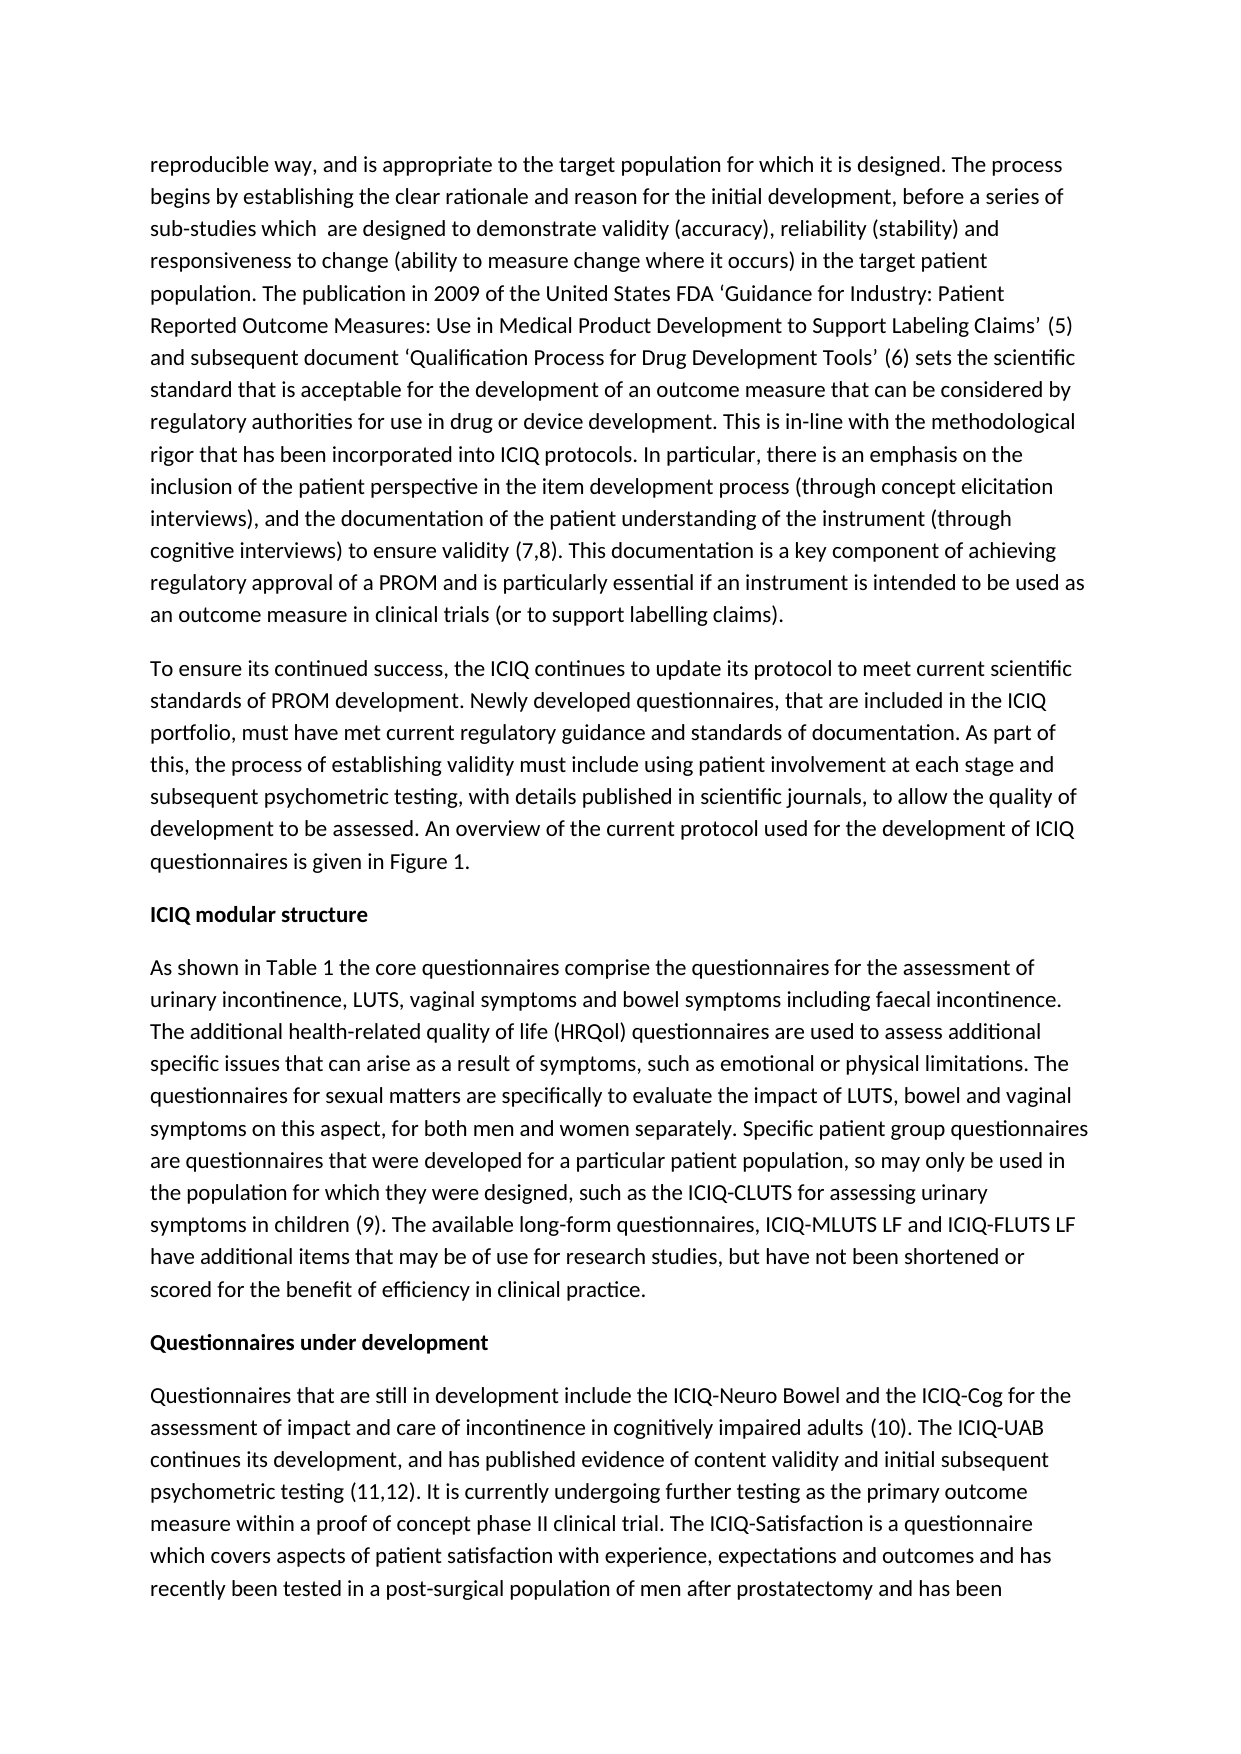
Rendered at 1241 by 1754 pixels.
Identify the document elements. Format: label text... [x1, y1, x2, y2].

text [150, 1381, 1090, 1602]
text As shown in Table 1 the core questionnaires comprise the questionnaires for the assessment of urinary incontinence, LUTS, vaginal symptoms and bowel symptoms including faecal incontinence. The additional health-related quality of life (HRQol) questionnaires are used to assess additional specific issues that can arise as a result of symptoms, such as emotional or physical limitations. The questionnaires for sexual matters are specifically to evaluate the impact of LUTS, bowel and vaginal symptoms on this aspect, for both men and women separately. Specific patient group questionnaires are questionnaires that were developed for a particular patient population, so may only be used in the population for which they were designed, such as the ICIQ-CLUTS for assessing urinary symptoms in children (9). The available long-form questionnaires, ICIQ-MLUTS LF and ICIQ-FLUTS LF have additional items that may be of use for research studies, but have not been shortened or scored for the benefit of efficiency in clinical practice. [150, 953, 1090, 1303]
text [150, 150, 1090, 629]
text Questionnaires under development [150, 1328, 1090, 1356]
text ICIQ modular structure [150, 900, 1090, 928]
text To ensure its continued success, the ICIQ continues to update its protocol to meet current scientific standards of PROM development. Newly developed questionnaires, that are included in the ICIQ portfolio, must have met current regulatory guidance and standards of documentation. As part of this, the process of establishing validity must include using patient involvement at each stage and subsequent psychometric testing, with details published in scientific journals, to allow the quality of development to be assessed. An overview of the current protocol used for the development of ICIQ questionnaires is given in Figure 1. [150, 654, 1090, 875]
